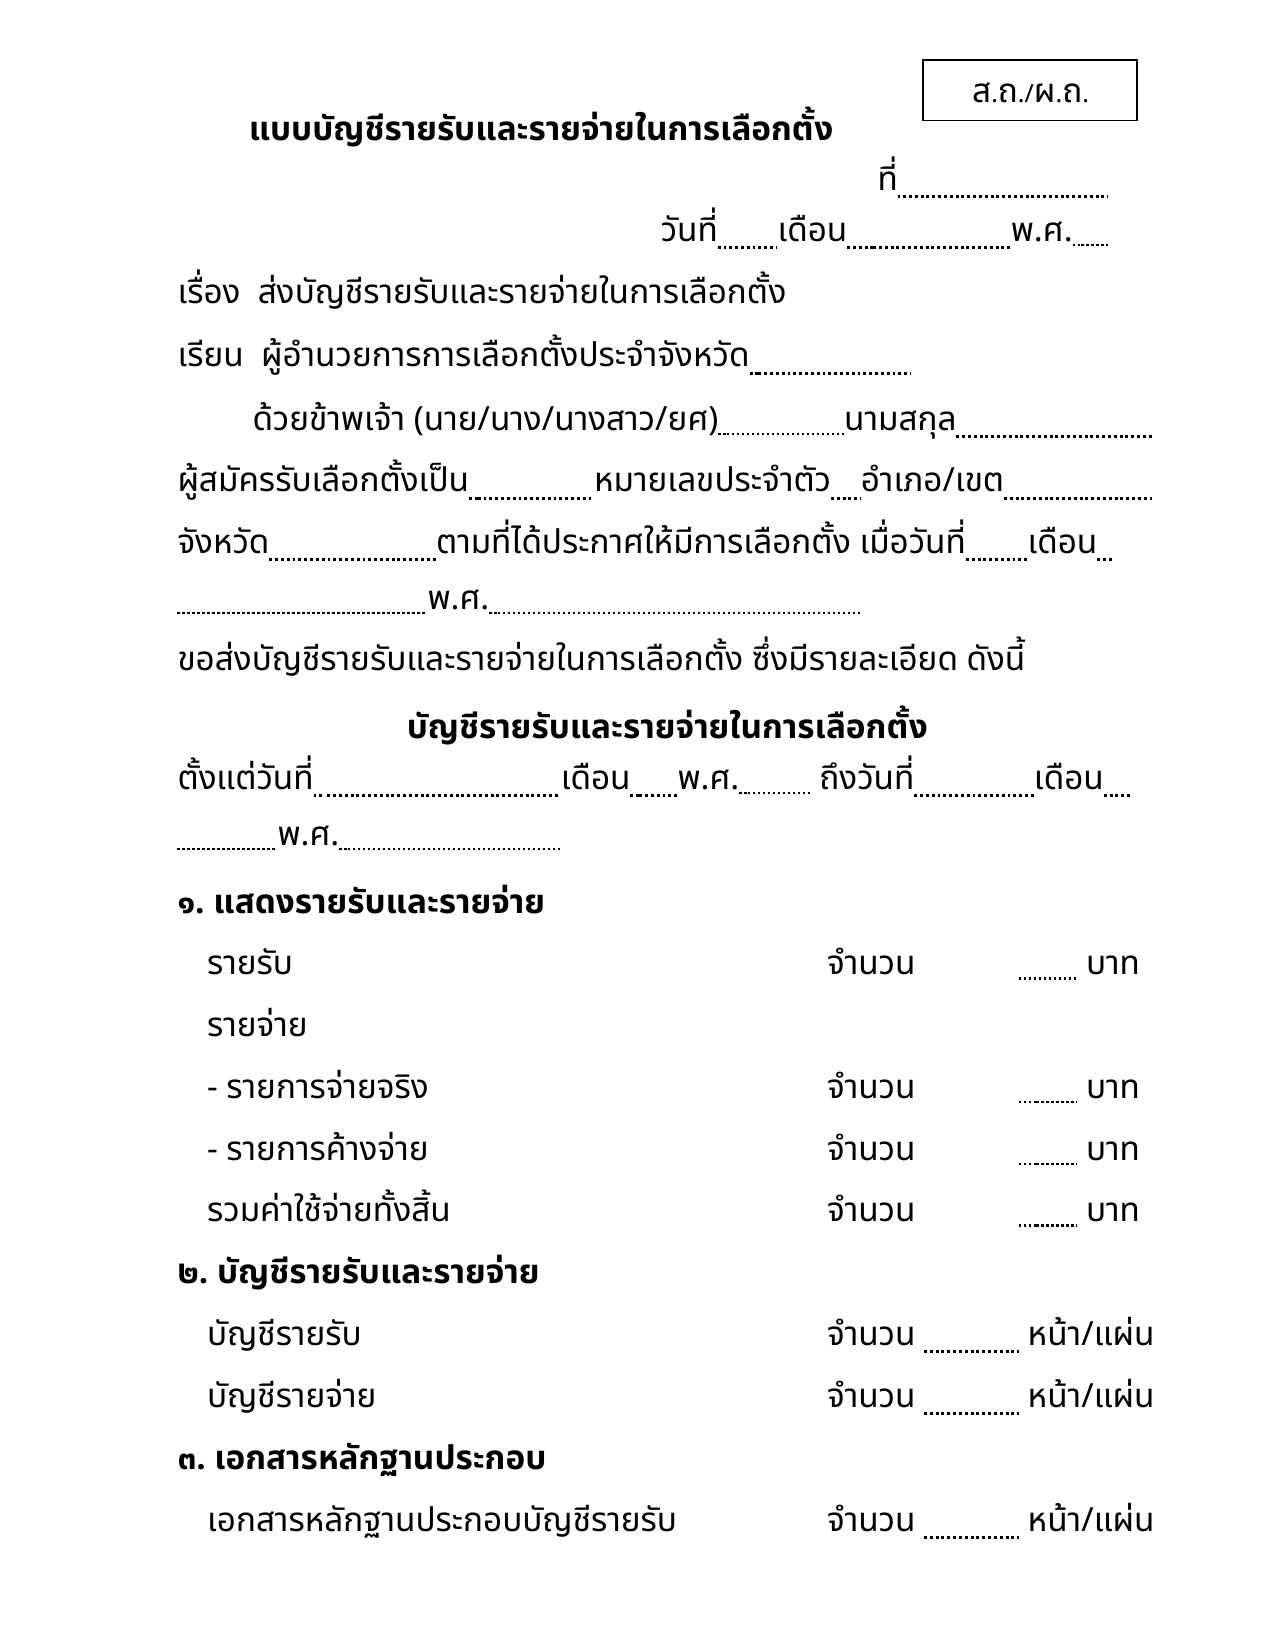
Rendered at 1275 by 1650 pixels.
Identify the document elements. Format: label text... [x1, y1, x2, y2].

text ๑. แสดงรายรับและรายจ่าย [177, 877, 1157, 928]
text รวมค่าใช้จ่ายทั้งสิ้น จำนวน บาท [177, 1186, 1157, 1237]
text ที่ [177, 155, 1157, 205]
text รายรับ จำนวน บาท [177, 939, 1157, 990]
text - รายการค้างจ่าย จำนวน บาท [177, 1124, 1157, 1175]
text เรียน ผู้อำนวยการการเลือกตั้งประจำจังหวัด [177, 331, 1157, 382]
text แบบบัญชีรายรับและรายจ่ายในการเลือกตั้ง [177, 104, 1157, 155]
text บัญชีรายรับ จำนวน หน้า/แผ่น [177, 1310, 1157, 1361]
text รายจ่าย [177, 1001, 1157, 1051]
text บัญชีรายรับและรายจ่ายในการเลือกตั้ง [177, 703, 1157, 754]
text จังหวัด ตามที่ได้ประกาศให้มีการเลือกตั้ง เมื่อวันที่ เดือน พ.ศ. [177, 518, 1157, 624]
text เอกสารหลักฐานประกอบบัญชีรายรับ จำนวน หน้า/แผ่น [177, 1496, 1157, 1546]
text ผู้สมัครรับเลือกตั้งเป็น หมายเลขประจำตัว อำเภอ/เขต [177, 456, 1157, 507]
text ขอส่งบัญชีรายรับและรายจ่ายในการเลือกตั้ง ซึ่งมีรายละเอียด ดังนี้ [177, 635, 1157, 686]
text เรื่อง ส่งบัญชีรายรับและรายจ่ายในการเลือกตั้ง [177, 268, 1157, 319]
text ๓. เอกสารหลักฐานประกอบ [177, 1434, 1157, 1484]
text - รายการจ่ายจริง จำนวน บาท [177, 1063, 1157, 1113]
text บัญชีรายจ่าย จำนวน หน้า/แผ่น [177, 1372, 1157, 1422]
text ด้วยข้าพเจ้า (นาย/นาง/นางสาว/ยศ) นามสกุล [177, 394, 1157, 445]
text วันที่ เดือน พ.ศ. [177, 205, 1157, 256]
text ตั้งแต่วันที่ เดือน พ.ศ. ถึงวันที่ เดือน พ.ศ. [177, 754, 1157, 860]
text ๒. บัญชีรายรับและรายจ่าย [177, 1248, 1157, 1299]
